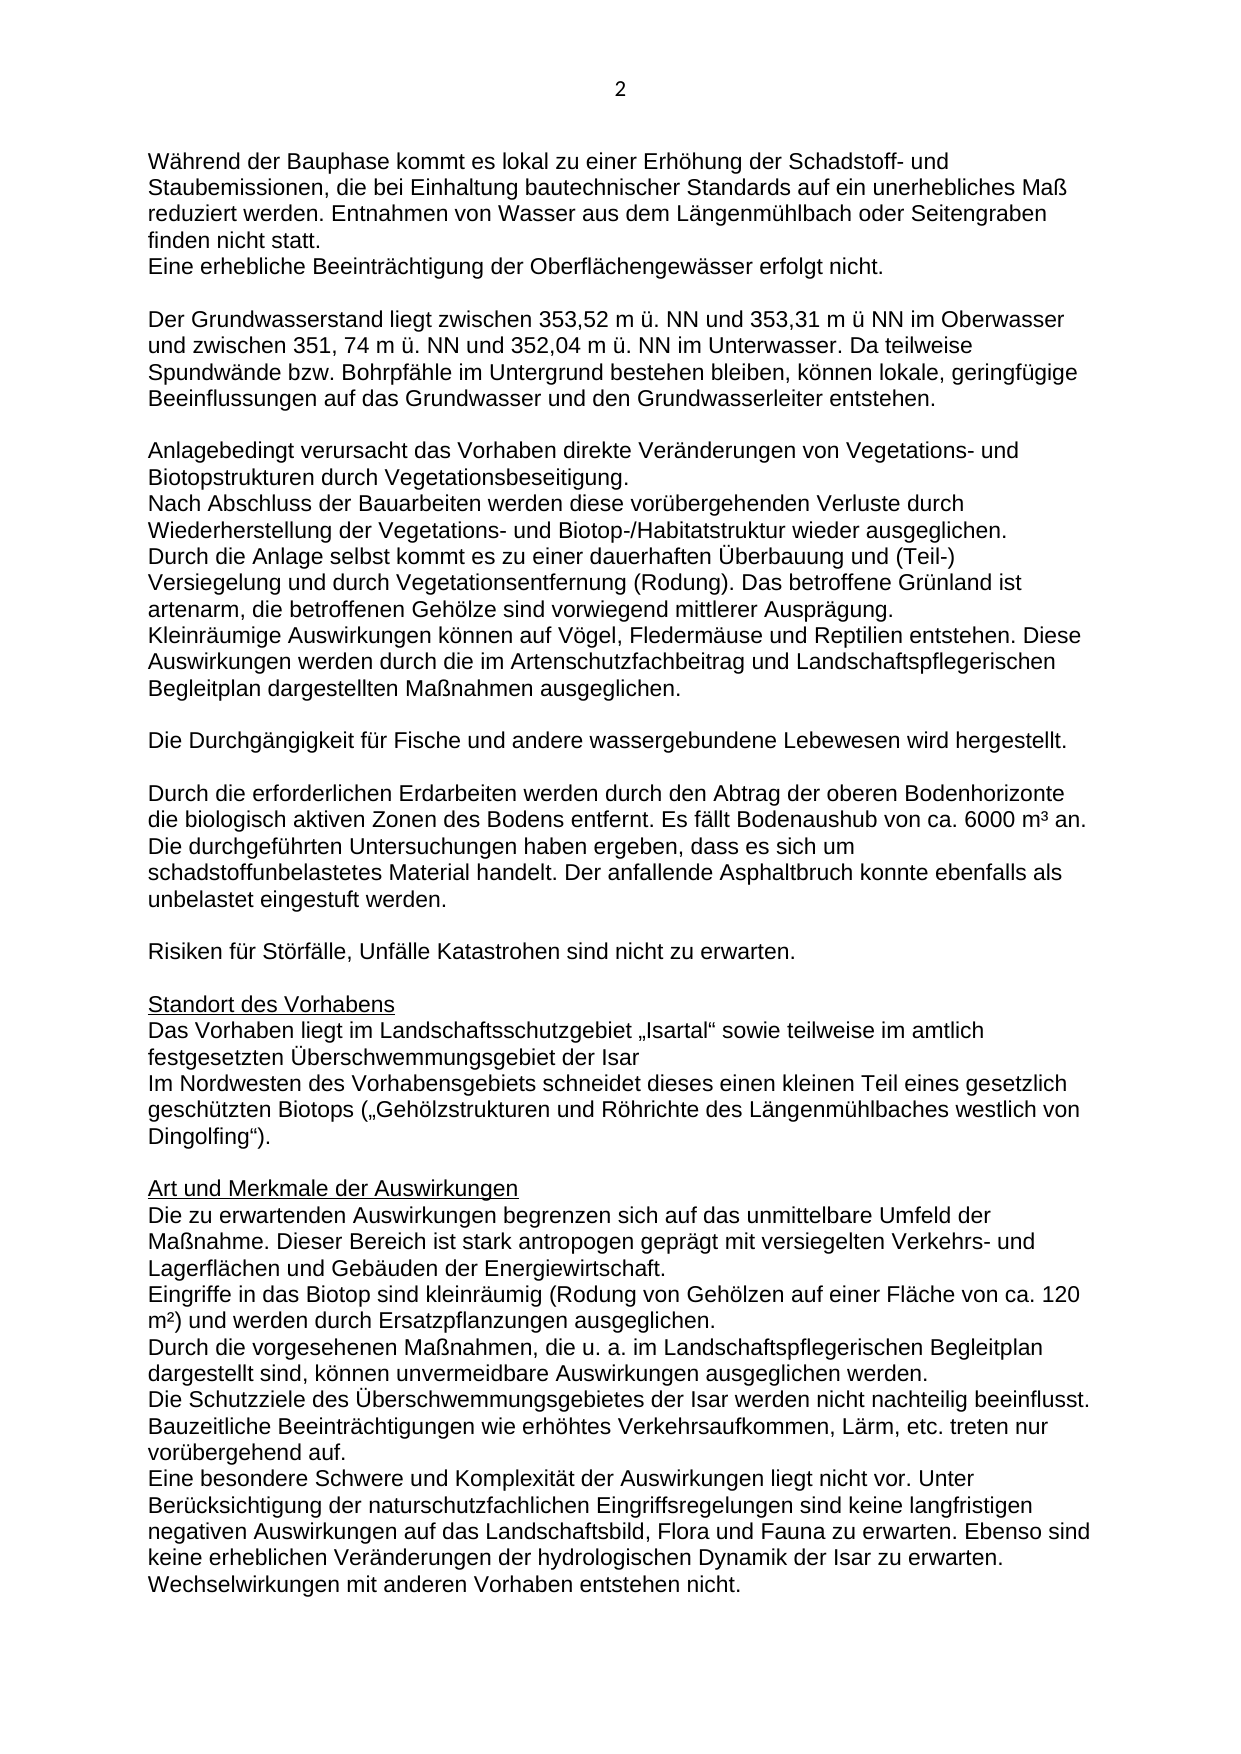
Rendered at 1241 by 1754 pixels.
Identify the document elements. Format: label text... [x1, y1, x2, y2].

text Im Nordwesten des Vorhabensgebiets schneidet dieses einen kleinen Teil eines gesetzlich geschützten Biotops („Gehölzstrukturen und Röhrichte des Längenmühlbaches westlich von Dingolfing“). [148, 1070, 1093, 1149]
text Eingriffe in das Biotop sind kleinräumig (Rodung von Gehölzen auf einer Fläche von ca. 120 m²) und werden durch Ersatzpflanzungen ausgeglichen. [148, 1281, 1093, 1333]
text Standort des Vorhabens [148, 991, 1093, 1017]
text Durch die Anlage selbst kommt es zu einer dauerhaften Überbauung und (Teil-) Versiegelung und durch Vegetationsentfernung (Rodung). Das betroffene Grünland ist artenarm, die betroffenen Gehölze sind vorwiegend mittlerer Ausprägung. [148, 543, 1093, 622]
text Eine besondere Schwere und Komplexität der Auswirkungen liegt nicht vor. Unter Berücksichtigung der naturschutzfachlichen Eingriffsregelungen sind keine langfristigen negativen Auswirkungen auf das Landschaftsbild, Flora und Fauna zu erwarten. Ebenso sind keine erheblichen Veränderungen der hydrologischen Dynamik der Isar zu erwarten. [148, 1465, 1093, 1571]
text Anlagebedingt verursacht das Vorhaben direkte Veränderungen von Vegetations- und Biotopstrukturen durch Vegetationsbeseitigung. [148, 437, 1093, 490]
text Das Vorhaben liegt im Landschaftsschutzgebiet „Isartal“ sowie teilweise im amtlich festgesetzten Überschwemmungsgebiet der Isar [148, 1017, 1093, 1070]
text Art und Merkmale der Auswirkungen [148, 1175, 1093, 1202]
text Eine erhebliche Beeinträchtigung der Oberflächengewässer erfolgt nicht. [148, 253, 1093, 279]
text Der Grundwasserstand liegt zwischen 353,52 m ü. NN und 353,31 m ü NN im Oberwasser und zwischen 351, 74 m ü. NN und 352,04 m ü. NN im Unterwasser. Da teilweise Spundwände bzw. Bohrpfähle im Untergrund bestehen bleiben, können lokale, geringfügige Beeinflussungen auf das Grundwasser und den Grundwasserleiter entstehen. [148, 306, 1093, 411]
text Während der Bauphase kommt es lokal zu einer Erhöhung der Schadstoff- und Staubemissionen, die bei Einhaltung bautechnischer Standards auf ein unerhebliches Maß reduziert werden. Entnahmen von Wasser aus dem Längenmühlbach oder Seitengraben finden nicht statt. [148, 148, 1093, 253]
text Durch die erforderlichen Erdarbeiten werden durch den Abtrag der oberen Bodenhorizonte die biologisch aktiven Zonen des Bodens entfernt. Es fällt Bodenaushub von ca. 6000 m³ an. Die durchgeführten Untersuchungen haben ergeben, dass es sich um schadstoffunbelastetes Material handelt. Der anfallende Asphaltbruch konnte ebenfalls als unbelastet eingestuft werden. [148, 780, 1093, 912]
text Die Schutzziele des Überschwemmungsgebietes der Isar werden nicht nachteilig beeinflusst. [148, 1386, 1093, 1413]
text Nach Abschluss der Bauarbeiten werden diese vorübergehenden Verluste durch Wiederherstellung der Vegetations- und Biotop-/Habitatstruktur wieder ausgeglichen. [148, 490, 1093, 543]
text Risiken für Störfälle, Unfälle Katastrohen sind nicht zu erwarten. [148, 938, 1093, 964]
text Durch die vorgesehenen Maßnahmen, die u. a. im Landschaftspflegerischen Begleitplan dargestellt sind, können unvermeidbare Auswirkungen ausgeglichen werden. [148, 1333, 1093, 1386]
text Bauzeitliche Beeinträchtigungen wie erhöhtes Verkehrsaufkommen, Lärm, etc. treten nur vorübergehend auf. [148, 1413, 1093, 1465]
text Kleinräumige Auswirkungen können auf Vögel, Fledermäuse und Reptilien entstehen. Diese Auswirkungen werden durch die im Artenschutzfachbeitrag und Landschaftspflegerischen Begleitplan dargestellten Maßnahmen ausgeglichen. [148, 622, 1093, 701]
text Die Durchgängigkeit für Fische und andere wassergebundene Lebewesen wird hergestellt. [148, 727, 1093, 754]
text Die zu erwartenden Auswirkungen begrenzen sich auf das unmittelbare Umfeld der Maßnahme. Dieser Bereich ist stark antropogen geprägt mit versiegelten Verkehrs- und Lagerflächen und Gebäuden der Energiewirtschaft. [148, 1202, 1093, 1281]
text Wechselwirkungen mit anderen Vorhaben entstehen nicht. [148, 1571, 1093, 1597]
